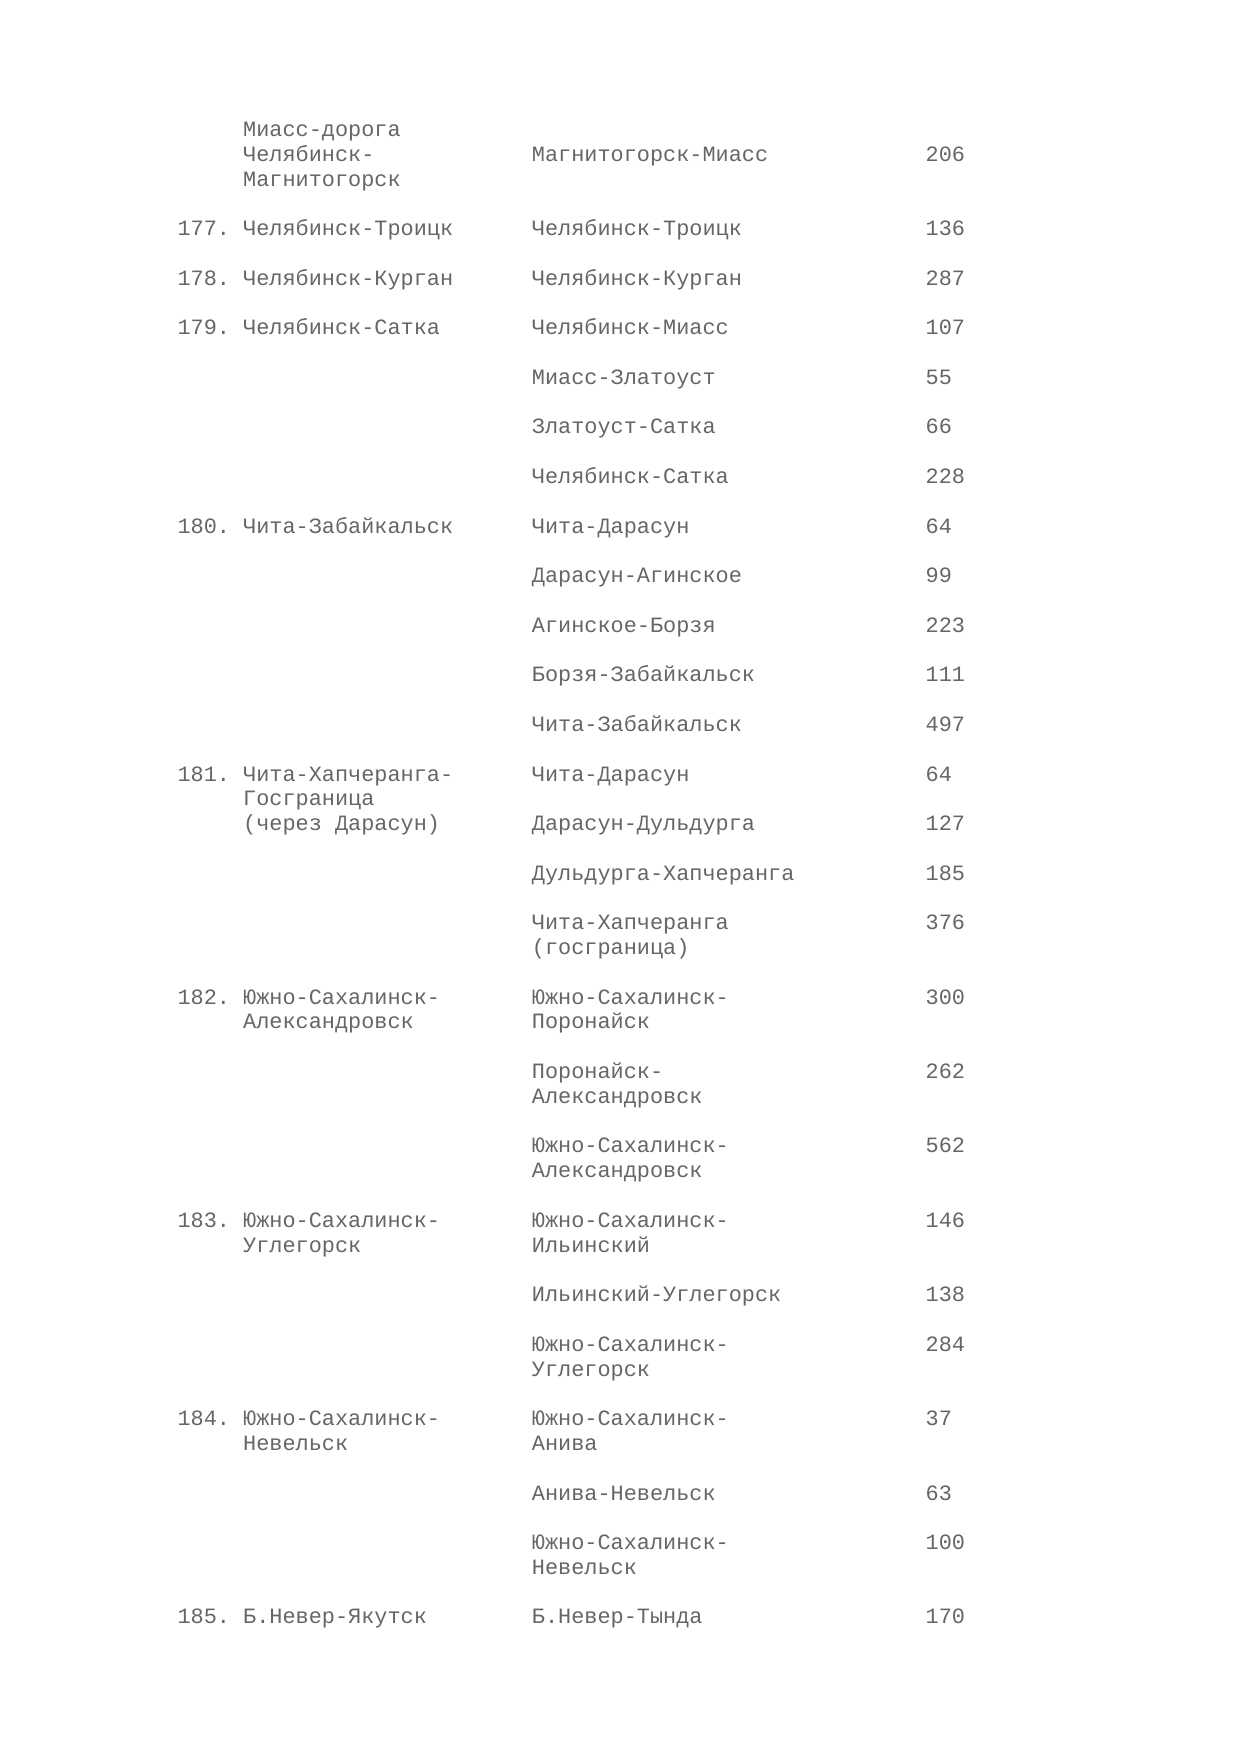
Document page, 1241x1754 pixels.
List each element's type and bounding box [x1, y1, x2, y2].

text [177, 118, 1152, 1630]
